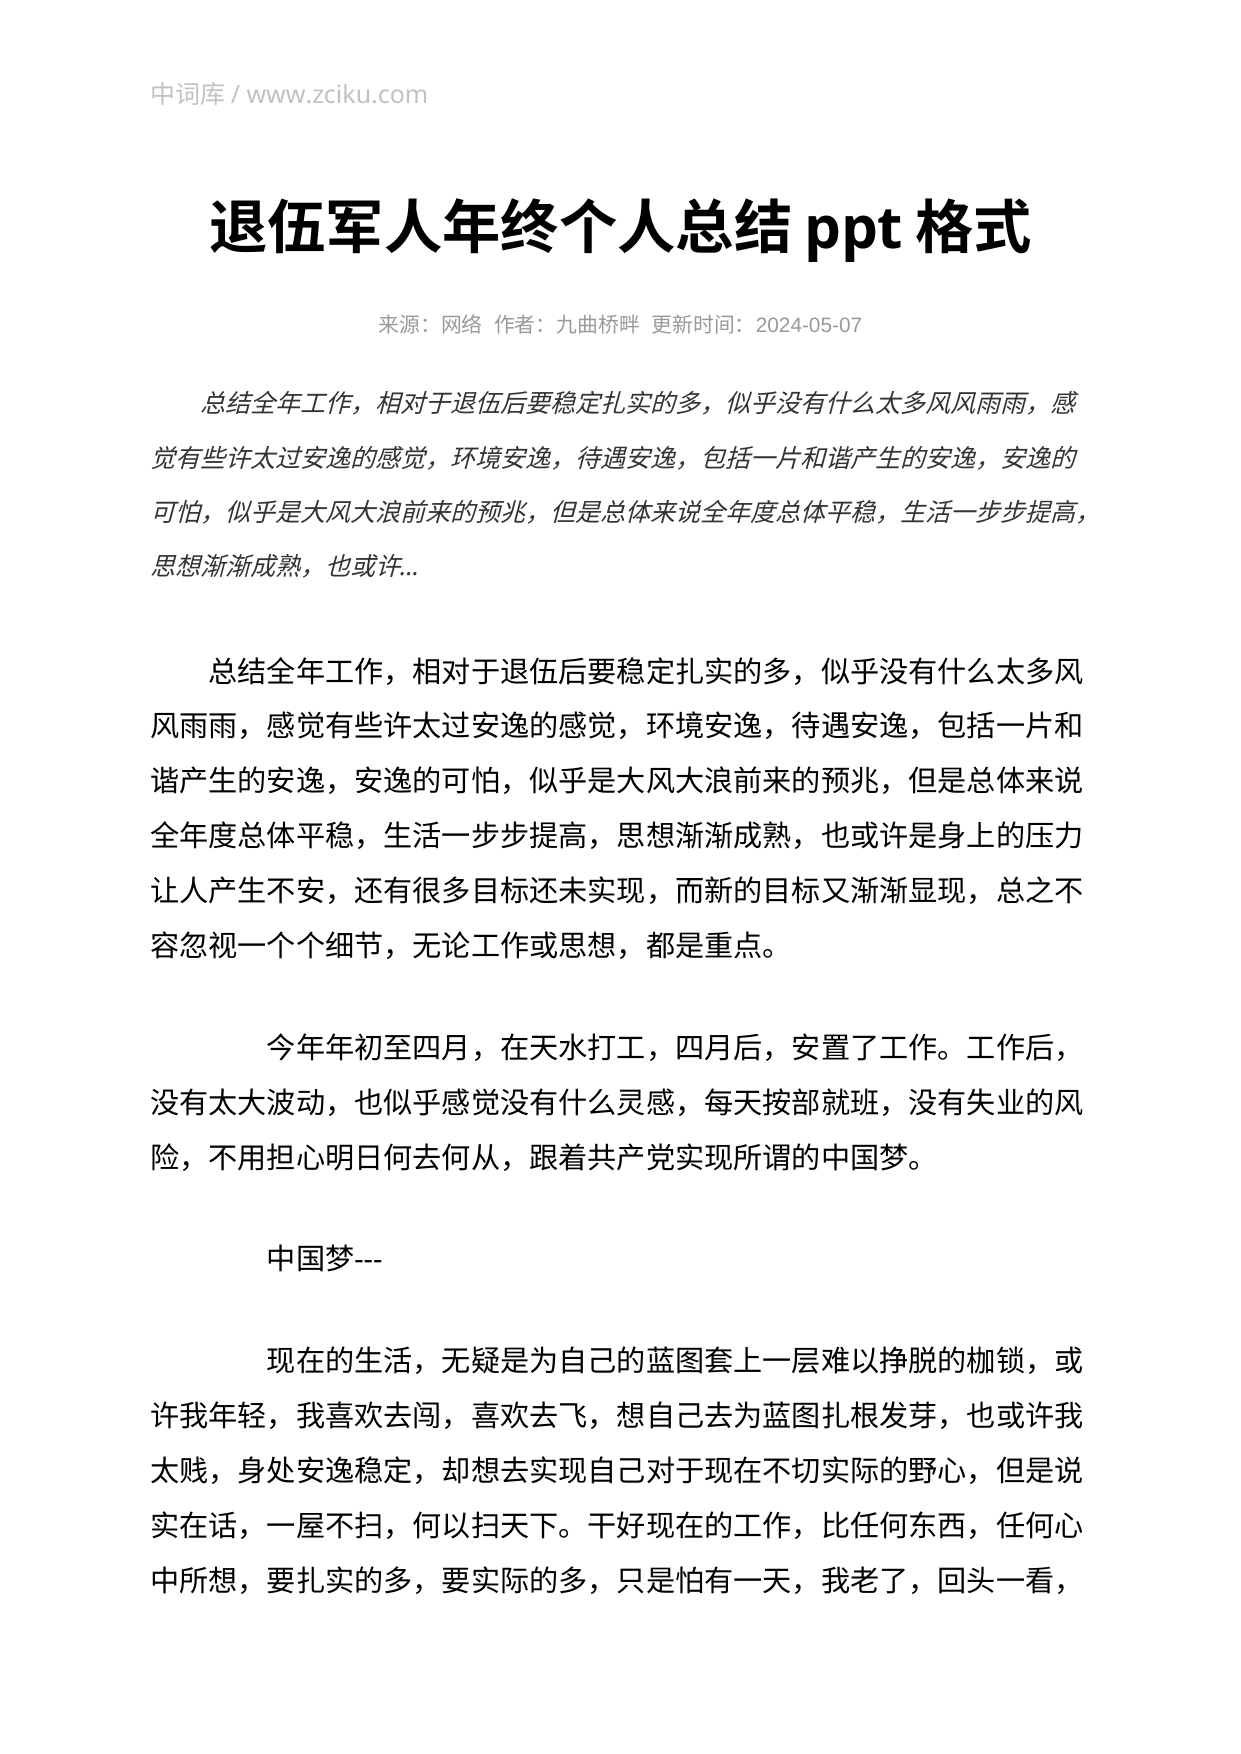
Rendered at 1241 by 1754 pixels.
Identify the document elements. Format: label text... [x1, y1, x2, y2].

text 今年年初至四月，在天水打工，四月后，安置了工作。工作后，没有太大波动，也似乎感觉没有什么灵感，每天按部就班，没有失业的风险，不用担心明日何去何从，跟着共产党实现所谓的中国梦。 [150, 1024, 1090, 1176]
text 总结全年工作，相对于退伍后要稳定扎实的多，似乎没有什么太多风风雨雨，感觉有些许太过安逸的感觉，环境安逸，待遇安逸，包括一片和谐产生的安逸，安逸的可怕，似乎是大风大浪前来的预兆，但是总体来说全年度总体平稳，生活一步步提高，思想渐渐成熟，也或许是身上的压力让人产生不安，还有很多目标还未实现，而新的目标又渐渐显现，总之不容忽视一个个细节，无论工作或思想，都是重点。 [150, 648, 1090, 965]
text 总结全年工作，相对于退伍后要稳定扎实的多，似乎没有什么太多风风雨雨，感觉有些许太过安逸的感觉，环境安逸，待遇安逸，包括一片和谐产生的安逸，安逸的可怕，似乎是大风大浪前来的预兆，但是总体来说全年度总体平稳，生活一步步提高，思想渐渐成熟，也或许... [150, 384, 1090, 583]
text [150, 1338, 1090, 1600]
text 来源：网络 作者：九曲桥畔 更新时间：2024-05-07 [150, 313, 1090, 337]
subtitle 退伍军人年终个人总结ppt格式 [150, 181, 1090, 266]
text 中国梦--- [150, 1236, 1090, 1278]
